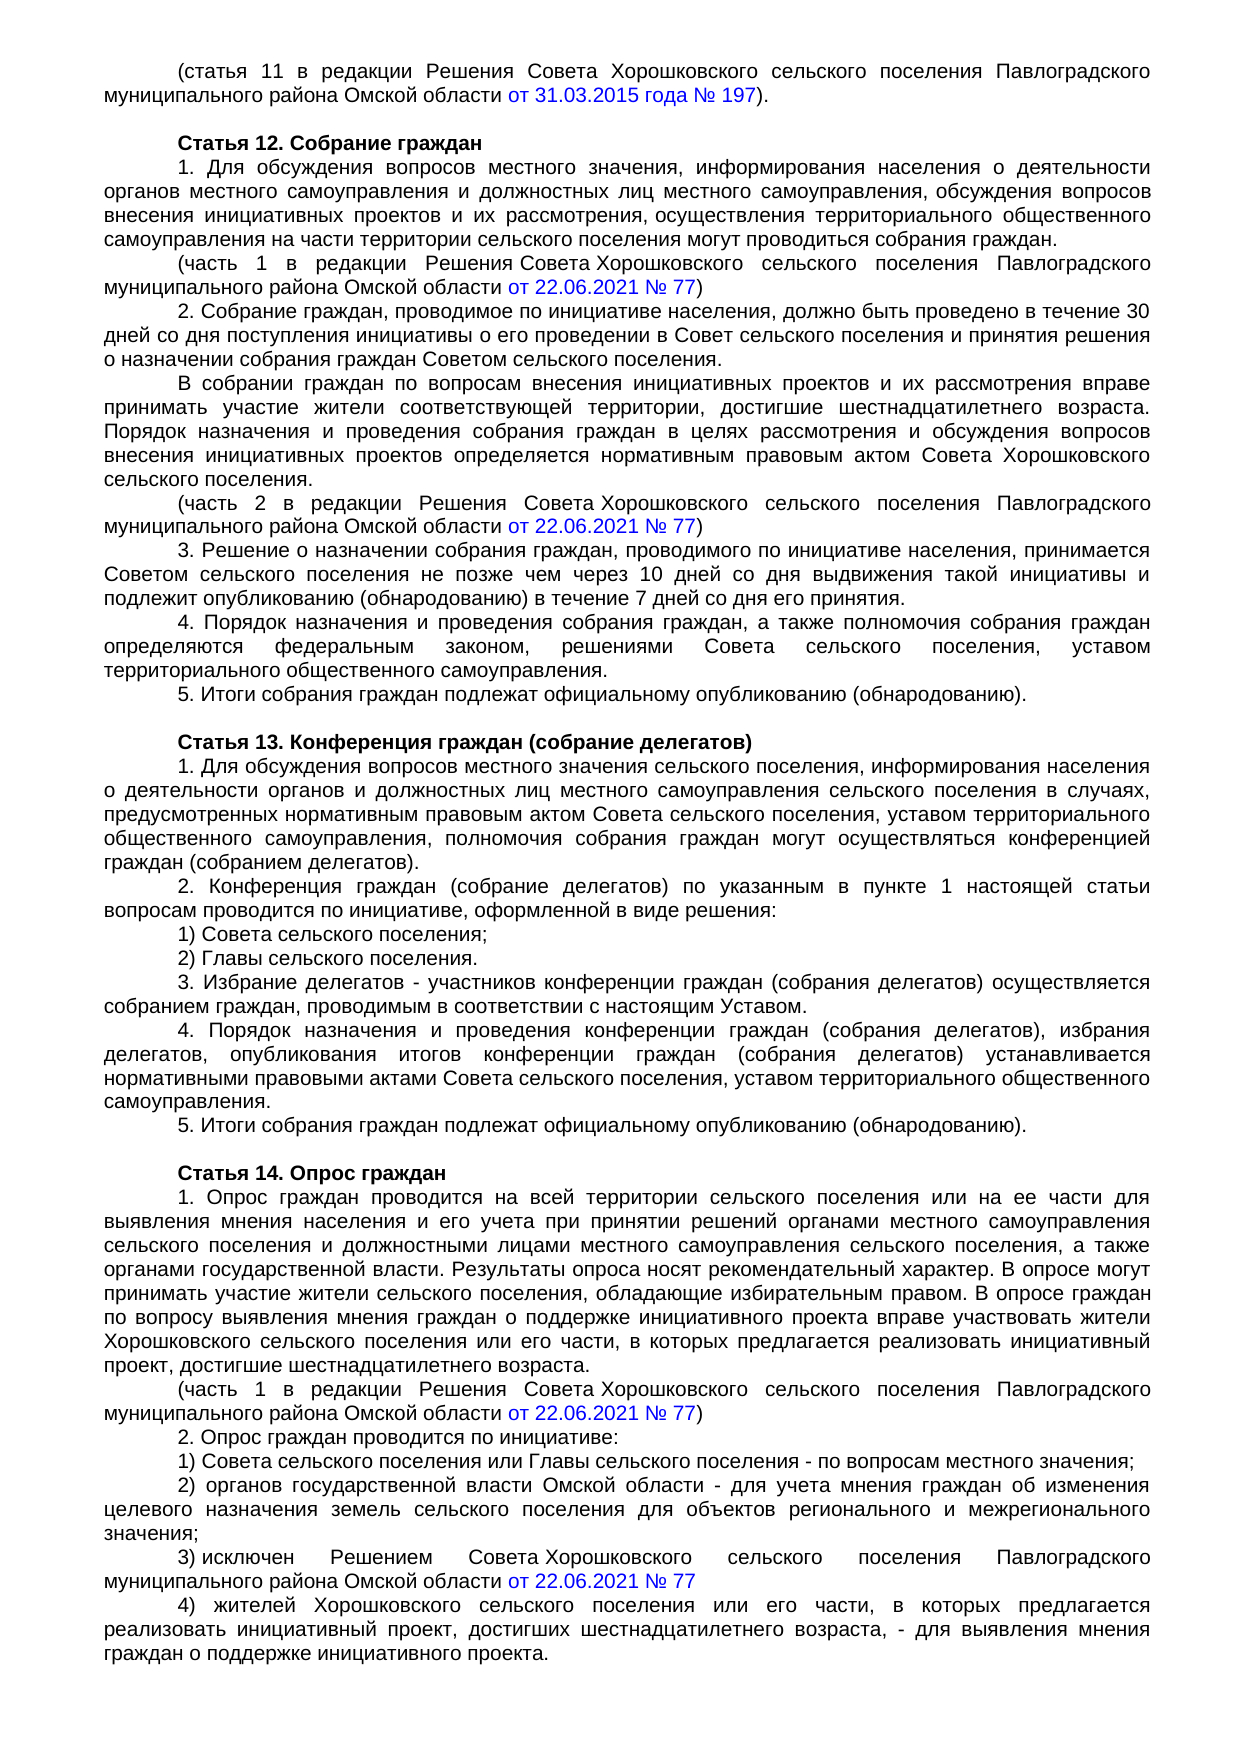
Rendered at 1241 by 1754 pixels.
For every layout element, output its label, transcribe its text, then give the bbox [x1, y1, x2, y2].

text 2) органов государственной власти Омской области - для учета мнения граждан об изменения целевого назначения земель сельского поселения для объектов регионального и межрегионального значения; [103, 1473, 1152, 1544]
text 2. Конференция граждан (собрание делегатов) по указанным в пункте 1 настоящей статьи вопросам проводится по инициативе, оформленной в виде решения: [103, 874, 1152, 922]
text Статья 12. Собрание граждан [103, 131, 1152, 155]
text 5. Итоги собрания граждан подлежат официальному опубликованию (обнародованию). [103, 1113, 1152, 1137]
text 2) Главы сельского поселения. [103, 946, 1152, 969]
text 2. Опрос граждан проводится по инициативе: [103, 1425, 1152, 1449]
text 1. Для обсуждения вопросов местного значения, информирования населения о деятельности органов местного самоуправления и должностных лиц местного самоуправления, обсуждения вопросов внесения инициативных проектов и их рассмотрения, осуществления территориального общественного самоуправления на части территории сельского поселения могут проводиться собрания граждан. [103, 155, 1152, 251]
text 3) исключен Решением Совета Хорошковского сельского поселения Павлоградского муниципального района Омской области от 22.06.2021 № 77 [103, 1544, 1152, 1592]
text 2. Собрание граждан, проводимое по инициативе населения, должно быть проведено в течение 30 дней со дня поступления инициативы о его проведении в Совет сельского поселения и принятия решения о назначении собрания граждан Советом сельского поселения. [103, 299, 1152, 371]
text Статья 13. Конференция граждан (собрание делегатов) [103, 730, 1152, 754]
text 1) Совета сельского поселения или Главы сельского поселения - по вопросам местного значения; [103, 1449, 1152, 1473]
text В собрании граждан по вопросам внесения инициативных проектов и их рассмотрения вправе принимать участие жители соответствующей территории, достигшие шестнадцатилетнего возраста. Порядок назначения и проведения собрания граждан в целях рассмотрения и обсуждения вопросов внесения инициативных проектов определяется нормативным правовым актом Совета Хорошковского сельского поселения. [103, 371, 1152, 490]
text Статья 14. Опрос граждан [103, 1161, 1152, 1185]
text (часть 1 в редакции Решения Совета Хорошковского сельского поселения Павлоградского муниципального района Омской области от 22.06.2021 № 77) [103, 1377, 1152, 1425]
text 3. Избрание делегатов - участников конференции граждан (собрания делегатов) осуществляется собранием граждан, проводимым в соответствии с настоящим Уставом. [103, 969, 1152, 1017]
text 3. Решение о назначении собрания граждан, проводимого по инициативе населения, принимается Советом сельского поселения не позже чем через 10 дней со дня выдвижения такой инициативы и подлежит опубликованию (обнародованию) в течение 7 дней со дня его принятия. [103, 538, 1152, 610]
text (часть 2 в редакции Решения Совета Хорошковского сельского поселения Павлоградского муниципального района Омской области от 22.06.2021 № 77) [103, 490, 1152, 538]
text 1. Для обсуждения вопросов местного значения сельского поселения, информирования населения о деятельности органов и должностных лиц местного самоуправления сельского поселения в случаях, предусмотренных нормативным правовым актом Совета сельского поселения, уставом территориального общественного самоуправления, полномочия собрания граждан могут осуществляться конференцией граждан (собранием делегатов). [103, 754, 1152, 874]
text 4) жителей Хорошковского сельского поселения или его части, в которых предлагается реализовать инициативный проект, достигших шестнадцатилетнего возраста, - для выявления мнения граждан о поддержке инициативного проекта. [103, 1592, 1152, 1664]
text 5. Итоги собрания граждан подлежат официальному опубликованию (обнародованию). [103, 682, 1152, 706]
text 1) Совета сельского поселения; [103, 922, 1152, 946]
text (часть 1 в редакции Решения Совета Хорошковского сельского поселения Павлоградского муниципального района Омской области от 22.06.2021 № 77) [103, 251, 1152, 299]
text 1. Опрос граждан проводится на всей территории сельского поселения или на ее части для выявления мнения населения и его учета при принятии решений органами местного самоуправления сельского поселения и должностными лицами местного самоуправления сельского поселения, а также органами государственной власти. Результаты опроса носят рекомендательный характер. В опросе могут принимать участие жители сельского поселения, обладающие избирательным правом. В опросе граждан по вопросу выявления мнения граждан о поддержке инициативного проекта вправе участвовать жители Хорошковского сельского поселения или его части, в которых предлагается реализовать инициативный проект, достигшие шестнадцатилетнего возраста. [103, 1185, 1152, 1377]
text 4. Порядок назначения и проведения собрания граждан, а также полномочия собрания граждан определяются федеральным законом, решениями Совета сельского поселения, уставом территориального общественного самоуправления. [103, 610, 1152, 682]
text 4. Порядок назначения и проведения конференции граждан (собрания делегатов), избрания делегатов, опубликования итогов конференции граждан (собрания делегатов) устанавливается нормативными правовыми актами Совета сельского поселения, уставом территориального общественного самоуправления. [103, 1017, 1152, 1113]
text (статья 11 в редакции Решения Совета Хорошковского сельского поселения Павлоградского муниципального района Омской области от 31.03.2015 года № 197). [103, 59, 1152, 107]
